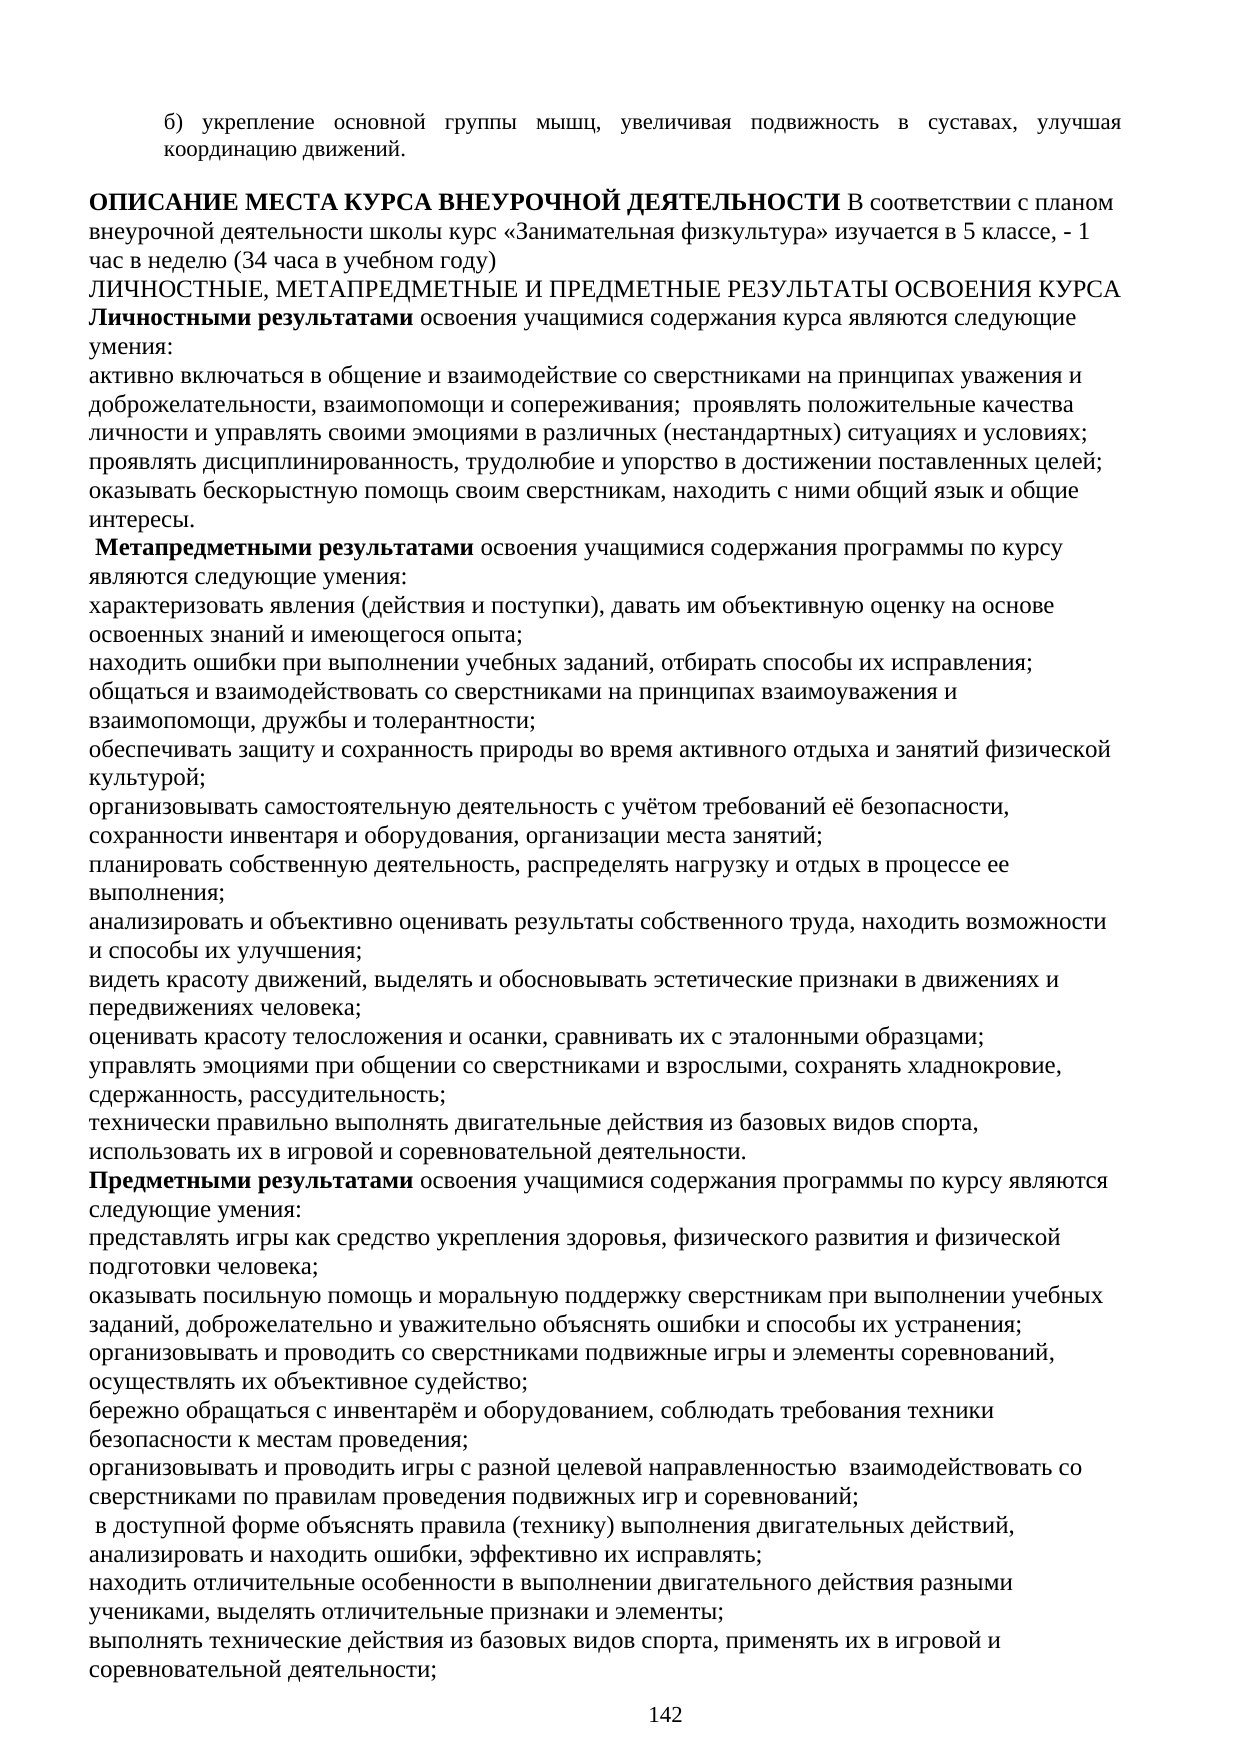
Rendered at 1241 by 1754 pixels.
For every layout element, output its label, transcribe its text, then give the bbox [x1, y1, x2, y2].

text бережно обращаться с инвентарём и оборудованием, соблюдать требования техники безопасности к местам проведения; [89, 1395, 1123, 1452]
text организовывать самостоятельную деятельность с учётом требований её безопасности, сохранности инвентаря и оборудования, организации места занятий; [89, 791, 1123, 849]
text Личностными результатами освоения учащимися содержания курса являются следующие умения: [89, 302, 1123, 360]
text ОПИСАНИЕ МЕСТА КУРСА ВНЕУРОЧНОЙ ДЕЯТЕЛЬНОСТИ В соответствии с планом внеурочной деятельности школы курс «Занимательная физкультура» изучается в 5 классе, - 1 час в неделю (34 часа в учебном году) [89, 187, 1123, 274]
text управлять эмоциями при общении со сверстниками и взрослыми, сохранять хладнокровие, сдержанность, рассудительность; [89, 1050, 1123, 1107]
text обеспечивать защиту и сохранность природы во время активного отдыха и занятий физической культурой; [89, 734, 1123, 791]
text характеризовать явления (действия и поступки), давать им объективную оценку на основе освоенных знаний и имеющегося опыта; [89, 590, 1123, 647]
text видеть красоту движений, выделять и обосновывать эстетические признаки в движениях и передвижениях человека; [89, 964, 1123, 1021]
text организовывать и проводить со сверстниками подвижные игры и элементы соревнований, осуществлять их объективное судейство; [89, 1337, 1123, 1395]
text в доступной форме объяснять правила (технику) выполнения двигательных действий, анализировать и находить ошибки, эффективно их исправлять; [89, 1510, 1123, 1567]
text находить отличительные особенности в выполнении двигательного действия разными учениками, выделять отличительные признаки и элементы; [89, 1567, 1123, 1625]
text проявлять дисциплинированность, трудолюбие и упорство в достижении поставленных целей; [89, 446, 1123, 475]
text оказывать бескорыстную помощь своим сверстникам, находить с ними общий язык и общие интересы. [89, 475, 1123, 532]
text выполнять технические действия из базовых видов спорта, применять их в игровой и соревновательной деятельности; [89, 1625, 1123, 1682]
text Предметными результатами освоения учащимися содержания программы по курсу являются следующие умения: [89, 1165, 1123, 1222]
text организовывать и проводить игры с разной целевой направленностью взаимодействовать со сверстниками по правилам проведения подвижных игр и соревнований; [89, 1452, 1123, 1510]
text представлять игры как средство укрепления здоровья, физического развития и физической подготовки человека; [89, 1222, 1123, 1280]
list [126, 108, 1123, 161]
text активно включаться в общение и взаимодействие со сверстниками на принципах уважения и доброжелательности, взаимопомощи и сопереживания; проявлять положительные качества личности и управлять своими эмоциями в различных (нестандартных) ситуациях и условиях; [89, 360, 1123, 446]
text Метапредметными результатами освоения учащимися содержания программы по курсу являются следующие умения: [89, 532, 1123, 590]
text ЛИЧНОСТНЫЕ, МЕТАПРЕДМЕТНЫЕ И ПРЕДМЕТНЫЕ РЕЗУЛЬТАТЫ ОСВОЕНИЯ КУРСА [89, 274, 1123, 302]
text планировать собственную деятельность, распределять нагрузку и отдых в процессе ее выполнения; [89, 849, 1123, 906]
text находить ошибки при выполнении учебных заданий, отбирать способы их исправления; общаться и взаимодействовать со сверстниками на принципах взаимоуважения и взаимопомощи, дружбы и толерантности; [89, 647, 1123, 734]
text оценивать красоту телосложения и осанки, сравнивать их с эталонными образцами; [89, 1021, 1123, 1050]
text оказывать посильную помощь и моральную поддержку сверстникам при выполнении учебных заданий, доброжелательно и уважительно объяснять ошибки и способы их устранения; [89, 1280, 1123, 1337]
text анализировать и объективно оценивать результаты собственного труда, находить возможности и способы их улучшения; [89, 906, 1123, 964]
text технически правильно выполнять двигательные действия из базовых видов спорта, использовать их в игровой и соревновательной деятельности. [89, 1107, 1123, 1165]
